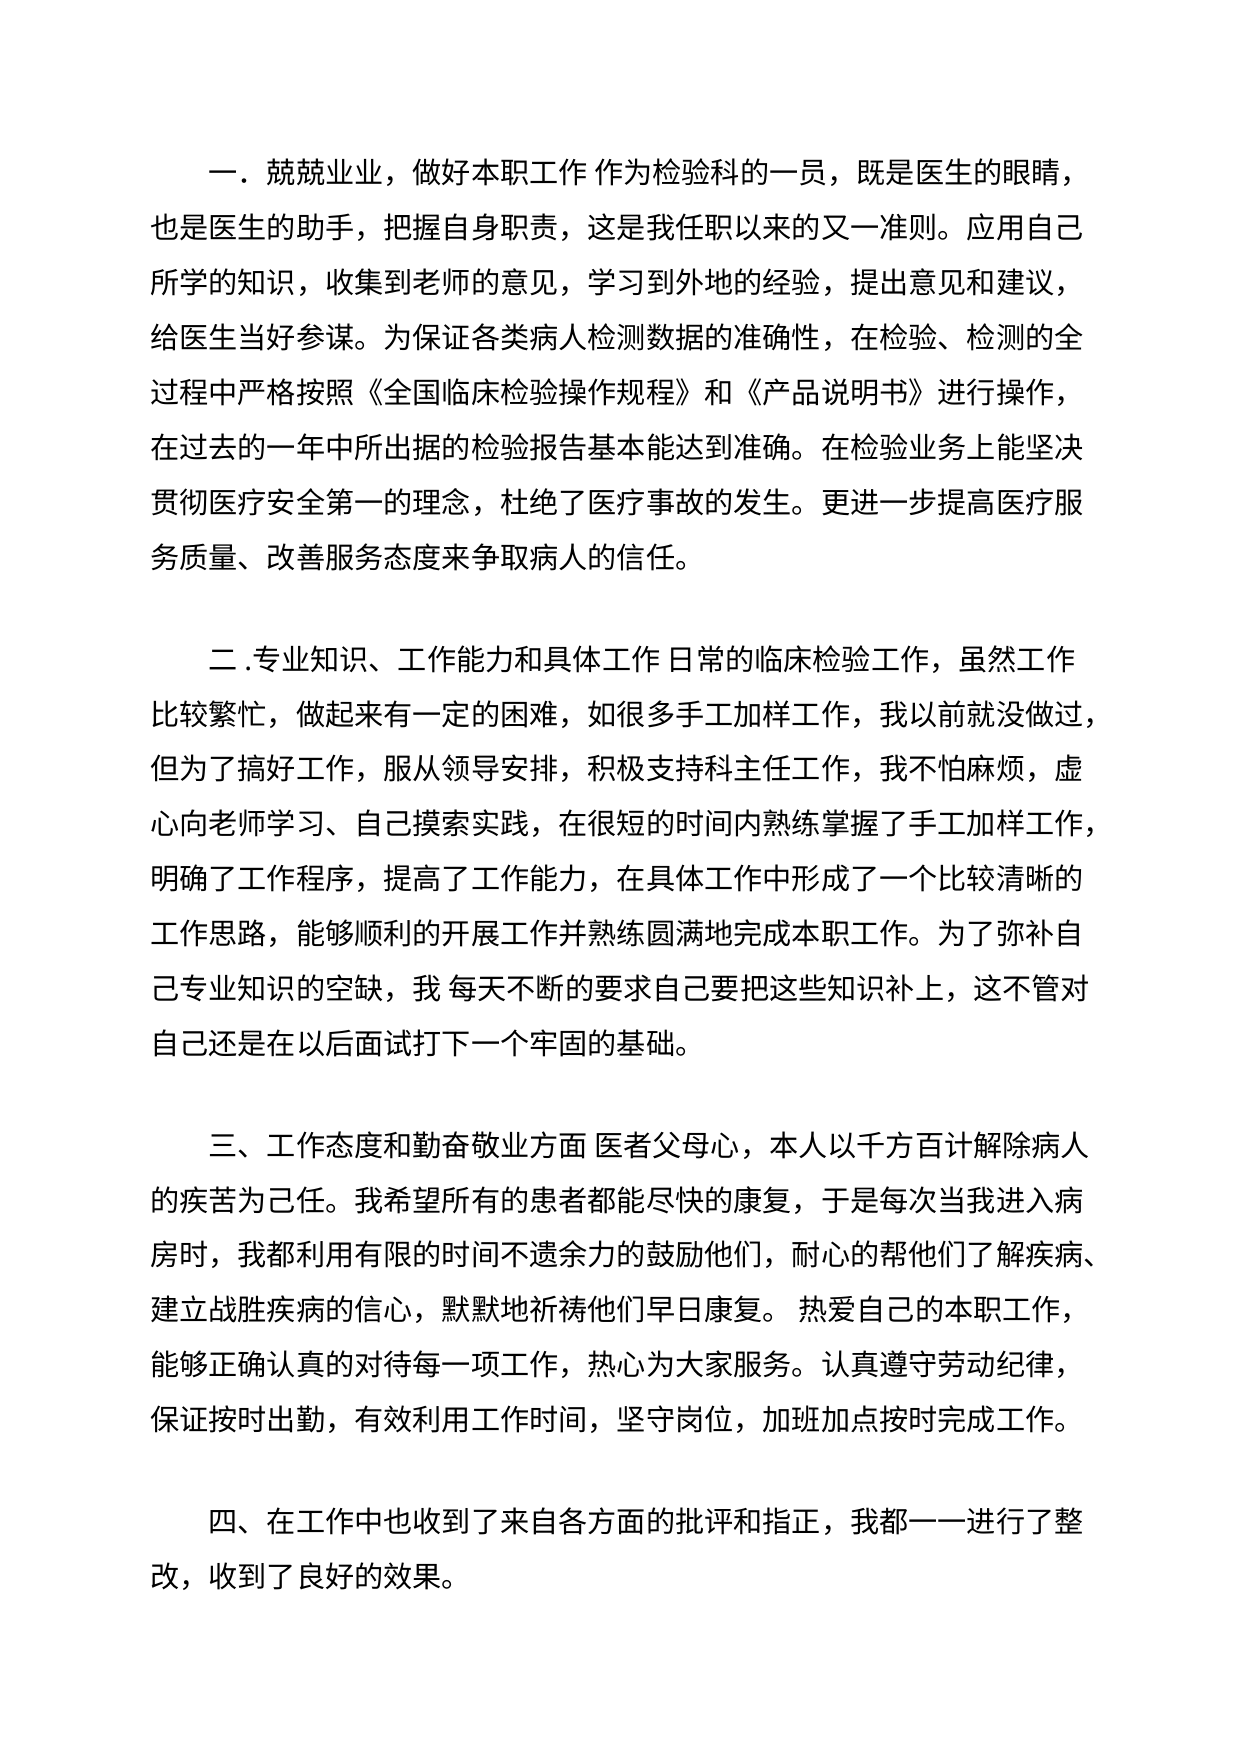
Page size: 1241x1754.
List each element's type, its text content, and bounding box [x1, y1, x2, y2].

text 四、在工作中也收到了来自各方面的批评和指正，我都一一进行了整改，收到了良好的效果。 [150, 1498, 1090, 1596]
text 二 .专业知识、工作能力和具体工作 日常的临床检验工作，虽然工作比较繁忙，做起来有一定的困难，如很多手工加样工作，我以前就没做过，但为了搞好工作，服从领导安排，积极支持科主任工作，我不怕麻烦，虚心向老师学习、自己摸索实践，在很短的时间内熟练掌握了手工加样工作，明确了工作程序，提高了工作能力，在具体工作中形成了一个比较清晰的工作思路，能够顺利的开展工作并熟练圆满地完成本职工作。为了弥补自己专业知识的空缺，我 每天不断的要求自己要把这些知识补上，这不管对自己还是在以后面试打下一个牢固的基础。 [150, 636, 1090, 1063]
text 一．兢兢业业，做好本职工作 作为检验科的一员，既是医生的眼睛，也是医生的助手，把握自身职责，这是我任职以来的又一准则。应用自己所学的知识，收集到老师的意见，学习到外地的经验，提出意见和建议，给医生当好参谋。为保证各类病人检测数据的准确性，在检验、检测的全过程中严格按照《全国临床检验操作规程》和《产品说明书》进行操作，在过去的一年中所出据的检验报告基本能达到准确。在检验业务上能坚决贯彻医疗安全第一的理念，杜绝了医疗事故的发生。更进一步提高医疗服务质量、改善服务态度来争取病人的信任。 [150, 150, 1090, 577]
text 三、工作态度和勤奋敬业方面 医者父母心，本人以千方百计解除病人的疾苦为己任。我希望所有的患者都能尽快的康复，于是每次当我进入病房时，我都利用有限的时间不遗余力的鼓励他们，耐心的帮他们了解疾病、建立战胜疾病的信心，默默地祈祷他们早日康复。 热爱自己的本职工作，能够正确认真的对待每一项工作，热心为大家服务。认真遵守劳动纪律，保证按时出勤，有效利用工作时间，坚守岗位，加班加点按时完成工作。 [150, 1122, 1090, 1439]
